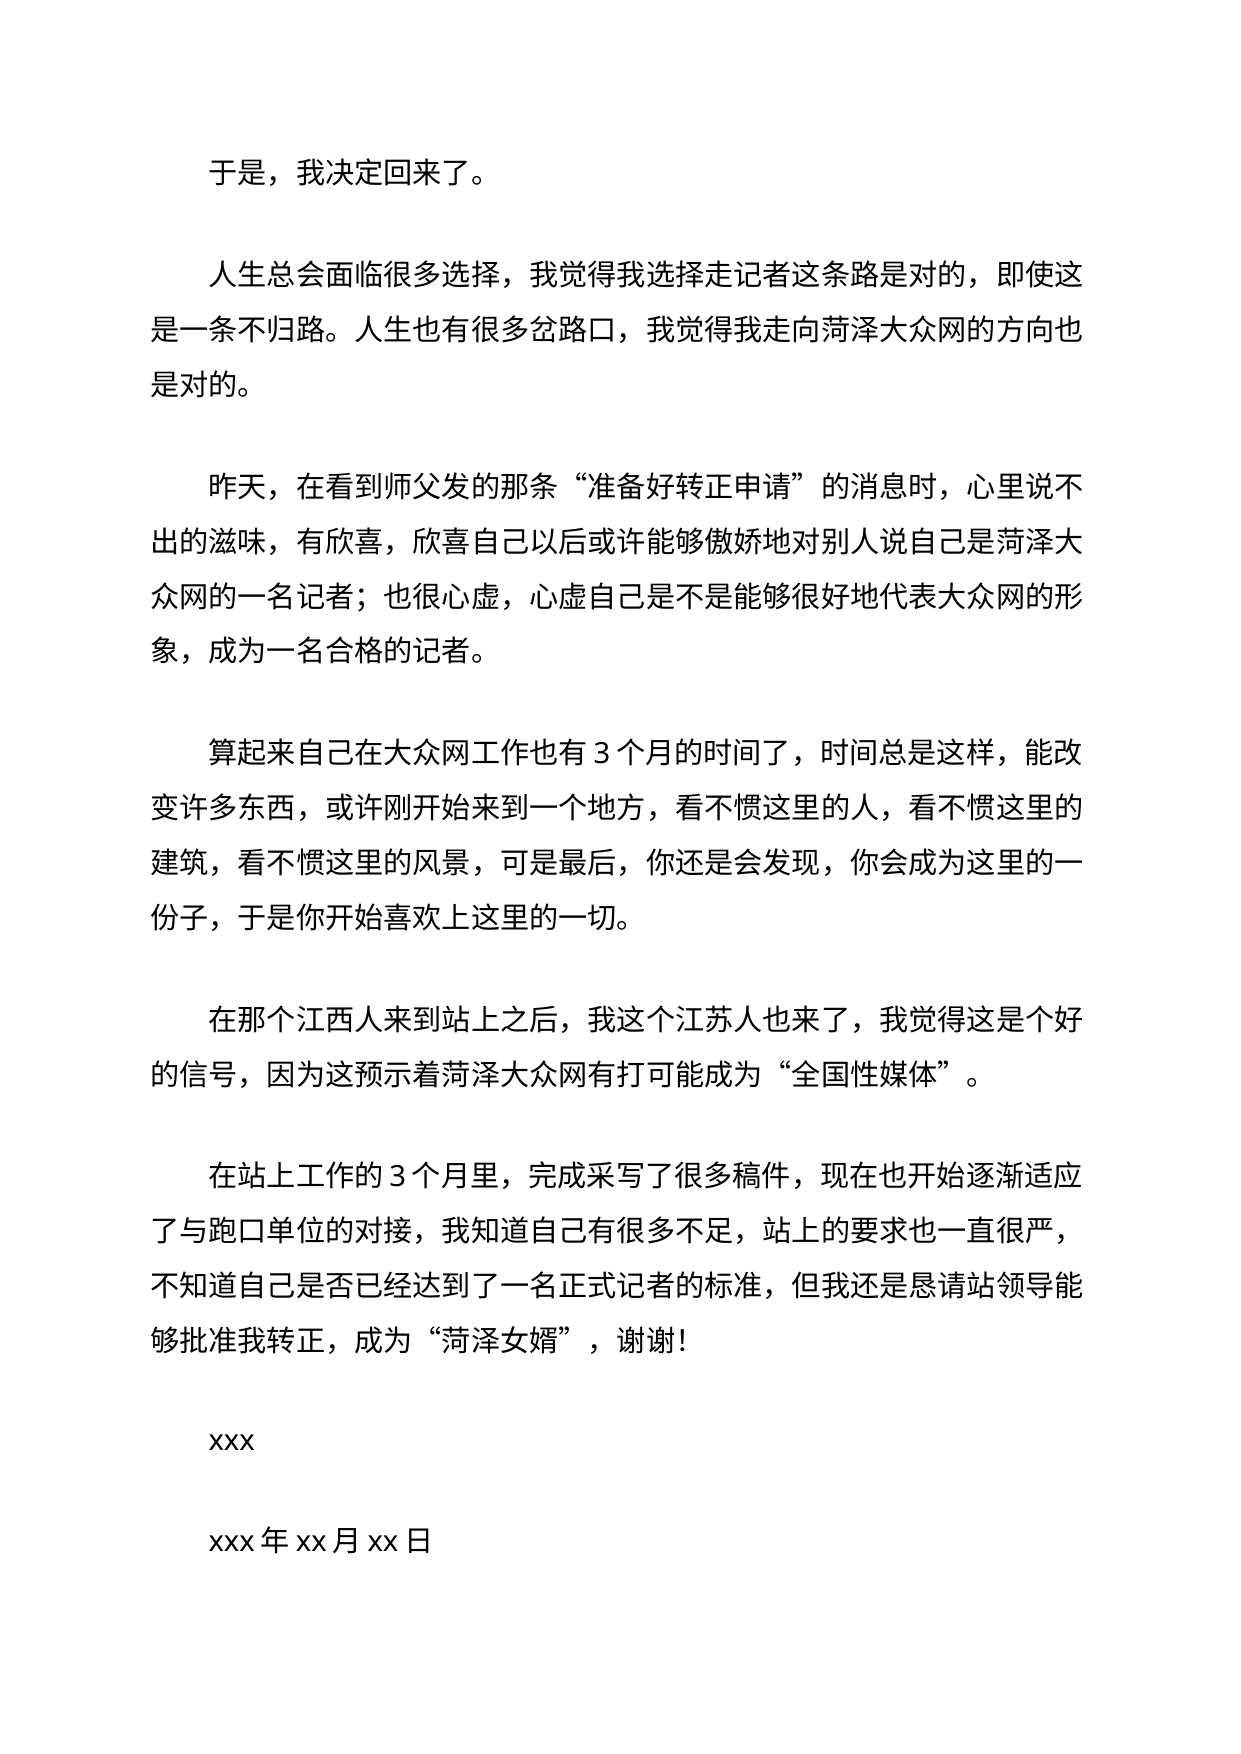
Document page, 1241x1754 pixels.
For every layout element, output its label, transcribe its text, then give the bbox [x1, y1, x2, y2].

text 在站上工作的3个月里，完成采写了很多稿件，现在也开始逐渐适应了与跑口单位的对接，我知道自己有很多不足，站上的要求也一直很严，不知道自己是否已经达到了一名正式记者的标准，但我还是恳请站领导能够批准我转正，成为“菏泽女婿”，谢谢！ [150, 1153, 1090, 1360]
text 昨天，在看到师父发的那条“准备好转正申请”的消息时，心里说不出的滋味，有欣喜，欣喜自己以后或许能够傲娇地对别人说自己是菏泽大众网的一名记者；也很心虚，心虚自己是不是能够很好地代表大众网的形象，成为一名合格的记者。 [150, 463, 1090, 670]
text 算起来自己在大众网工作也有3个月的时间了，时间总是这样，能改变许多东西，或许刚开始来到一个地方，看不惯这里的人，看不惯这里的建筑，看不惯这里的风景，可是最后，你还是会发现，你会成为这里的一份子，于是你开始喜欢上这里的一切。 [150, 730, 1090, 937]
text 在那个江西人来到站上之后，我这个江苏人也来了，我觉得这是个好的信号，因为这预示着菏泽大众网有打可能成为“全国性媒体”。 [150, 996, 1090, 1093]
text xxx [150, 1419, 1090, 1459]
text 于是，我决定回来了。 [150, 150, 1090, 192]
text 人生总会面临很多选择，我觉得我选择走记者这条路是对的，即使这是一条不归路。人生也有很多岔路口，我觉得我走向菏泽大众网的方向也是对的。 [150, 252, 1090, 404]
text xxx年xx月xx日 [150, 1518, 1090, 1560]
